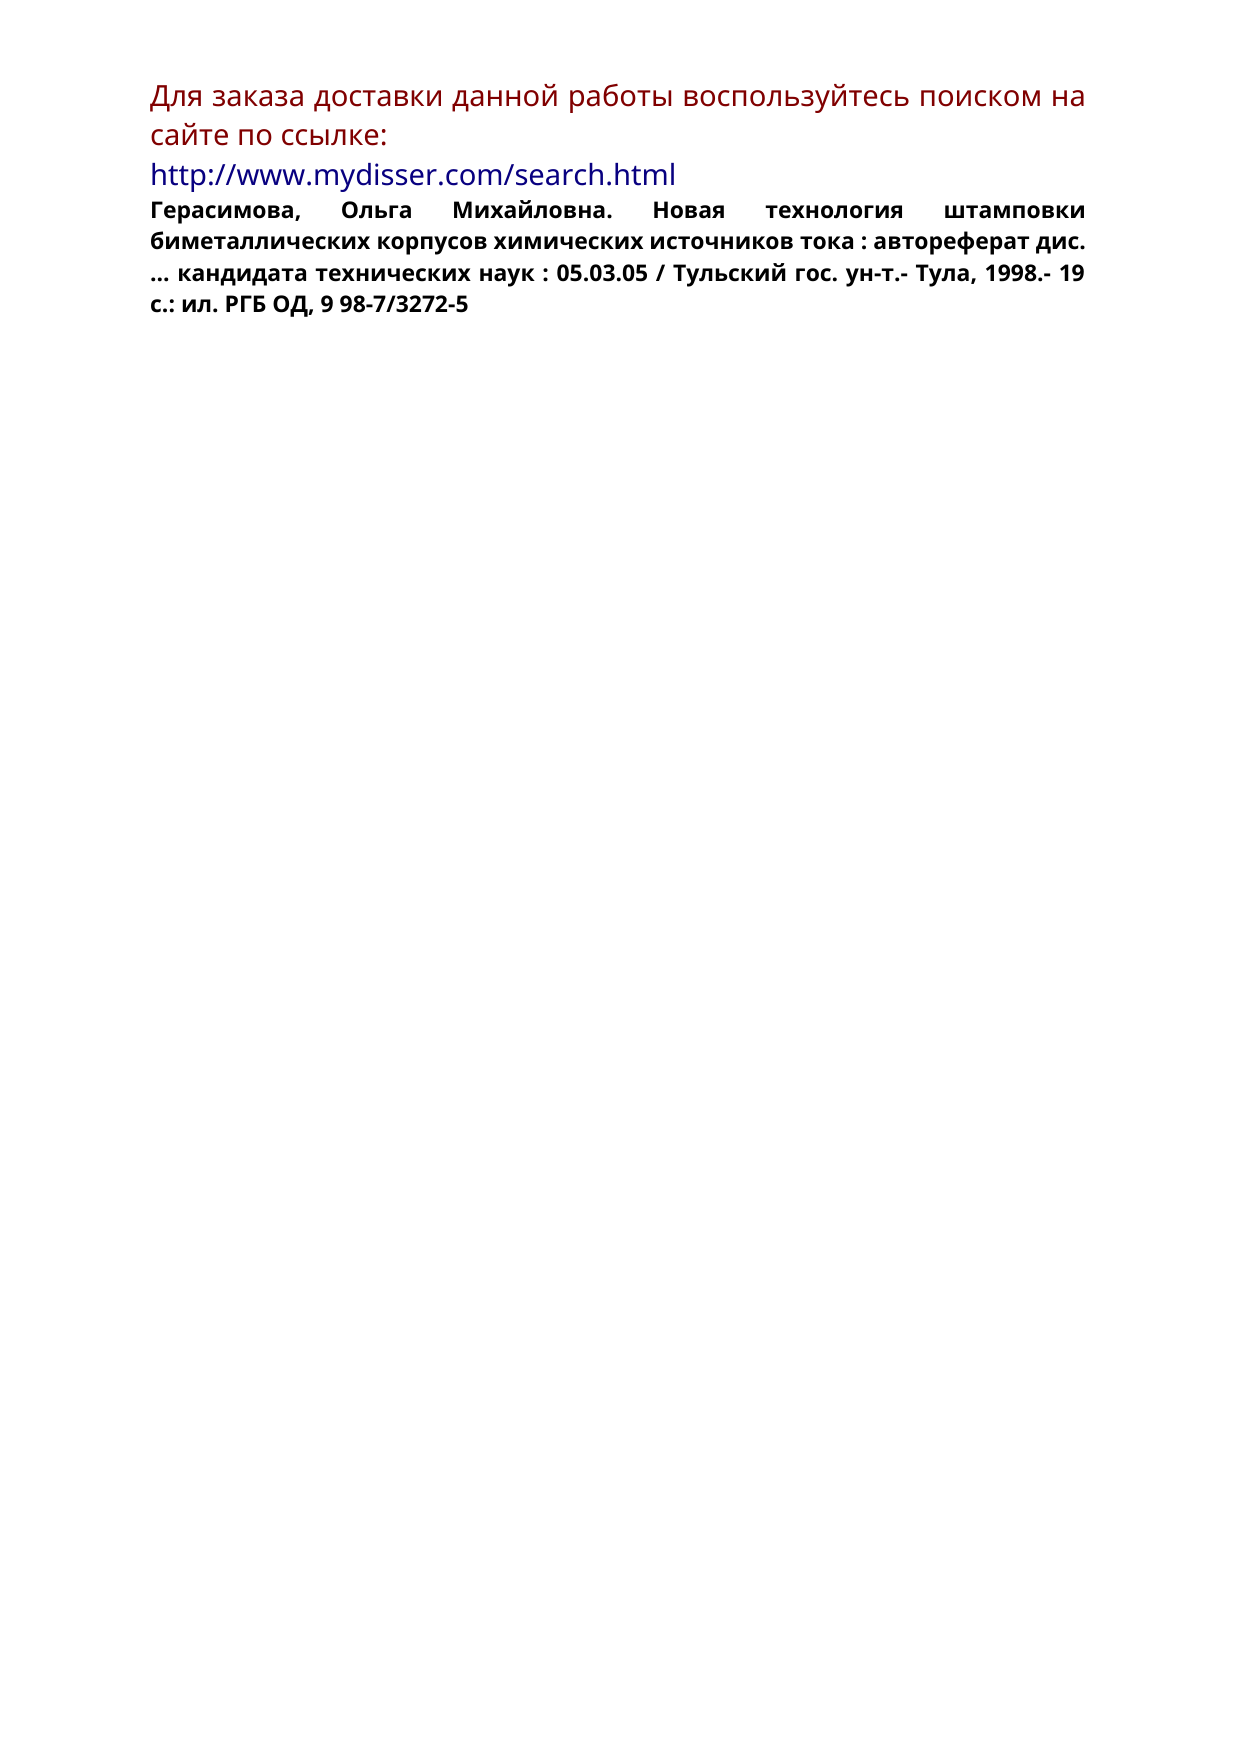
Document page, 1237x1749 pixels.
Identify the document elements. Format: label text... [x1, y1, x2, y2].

text Герасимова, Ольга Михайловна. Новая технология штамповки биметаллических корпусов химических источников тока : автореферат дис. ... кандидата технических наук : 05.03.05 / Тульский гос. ун-т.- Тула, 1998.- 19 с.: ил. РГБ ОД, 9 98-7/3272-5 [150, 194, 1086, 319]
